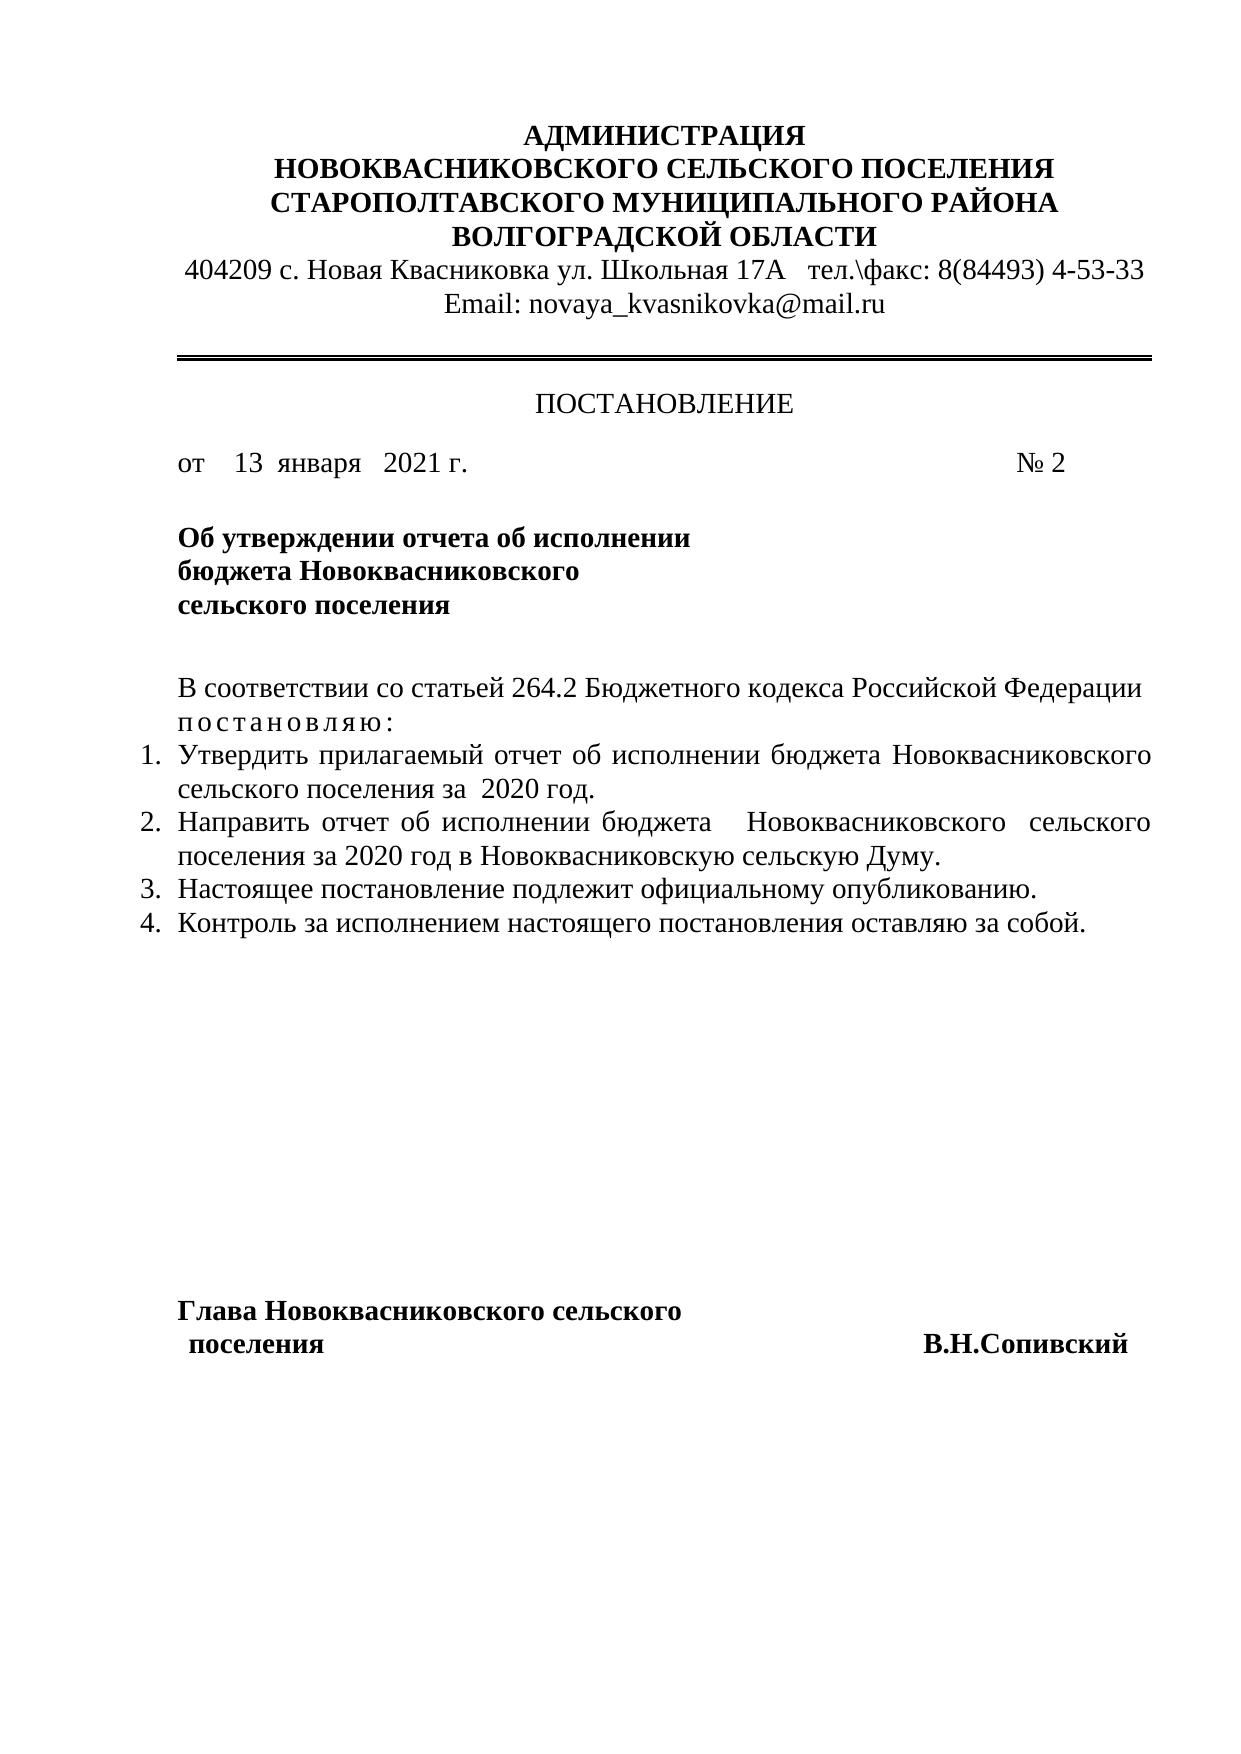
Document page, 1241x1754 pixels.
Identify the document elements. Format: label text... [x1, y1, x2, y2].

table_header от 13 января 2021 г. [166, 445, 901, 520]
text Об утверждении отчета об исполнении бюджета Новоквасниковского сельского поселения [177, 520, 694, 620]
text НОВОКВАСНИКОВСКОГО СЕЛЬСКОГО ПОСЕЛЕНИЯ [177, 152, 1152, 185]
list Направить отчет об исполнении бюджета Новоквасниковского сельского поселения за 2020 год в Новоквасниковскую сельскую Думу. [140, 804, 1152, 872]
text В соответствии со статьей 264.2 Бюджетного кодекса Российской Федерации постановляю: [177, 670, 1152, 737]
table_header В.Н.Сопивский [710, 1006, 1139, 1360]
text 404209 с. Новая Квасниковка ул. Школьная 17А тел.\факс: 8(84493) 4-53-33 [177, 252, 1152, 286]
list Контроль за исполнением настоящего постановления оставляю за собой. [140, 905, 1152, 939]
text СТАРОПОЛТАВСКОГО МУНИЦИПАЛЬНОГО РАЙОНА [177, 185, 1152, 219]
list Утвердить прилагаемый отчет об исполнении бюджета Новоквасниковского сельского поселения за 2020 год. [140, 737, 1152, 804]
text АДМИНИСТРАЦИЯ [177, 118, 1152, 152]
table_header № 2 [901, 445, 1181, 520]
text Email: novaya_kvasnikovka@mail.ru [177, 286, 1152, 319]
table_header Глава Новоквасниковского сельского поселения [166, 1006, 710, 1360]
list Настоящее постановление подлежит официальному опубликованию. [140, 872, 1152, 905]
text ВОЛГОГРАДСКОЙ ОБЛАСТИ [177, 219, 1152, 252]
text ПОСТАНОВЛЕНИЕ [177, 386, 1152, 420]
